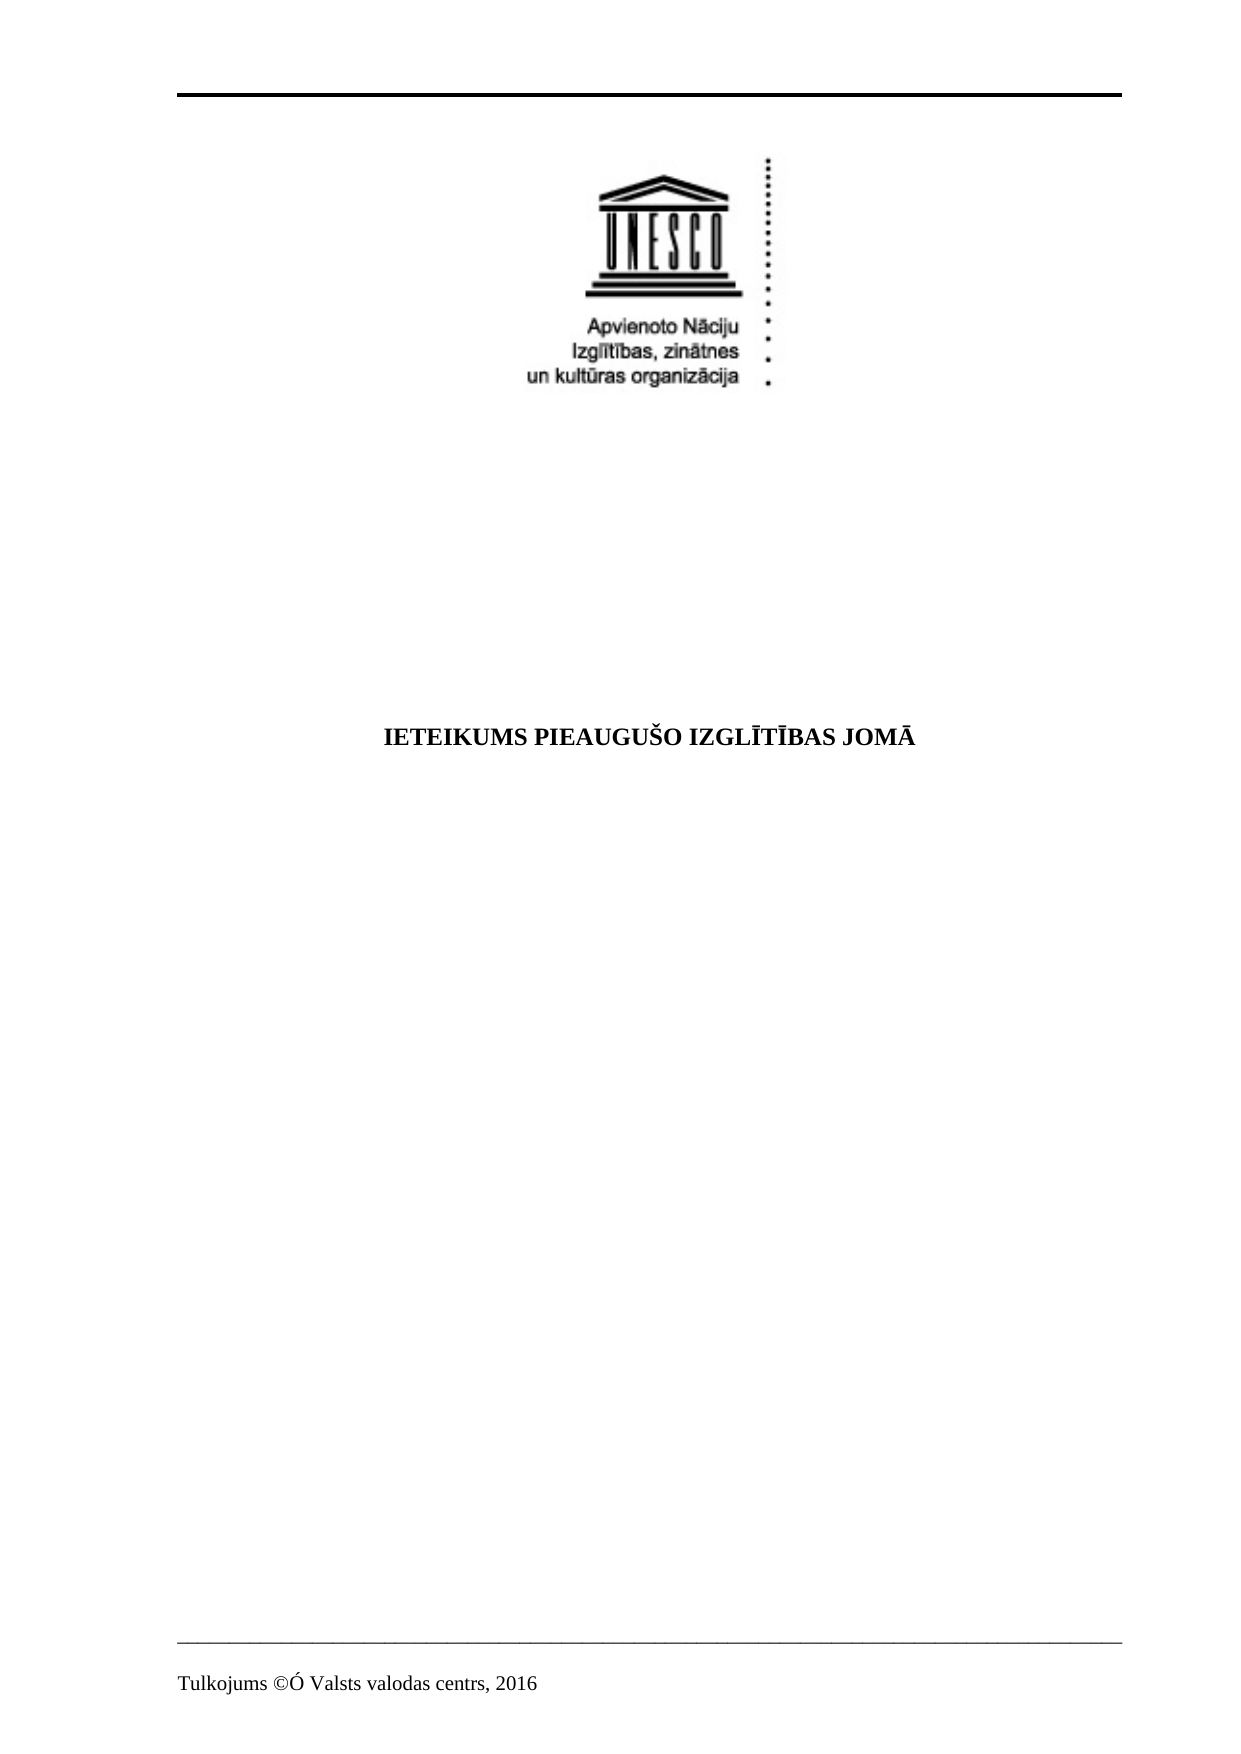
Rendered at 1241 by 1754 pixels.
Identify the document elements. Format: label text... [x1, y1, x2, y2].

subtitle IETEIKUMS PIEAUGUŠO IZGLĪTĪBAS JOMĀ [177, 722, 1122, 751]
picture [511, 150, 788, 407]
